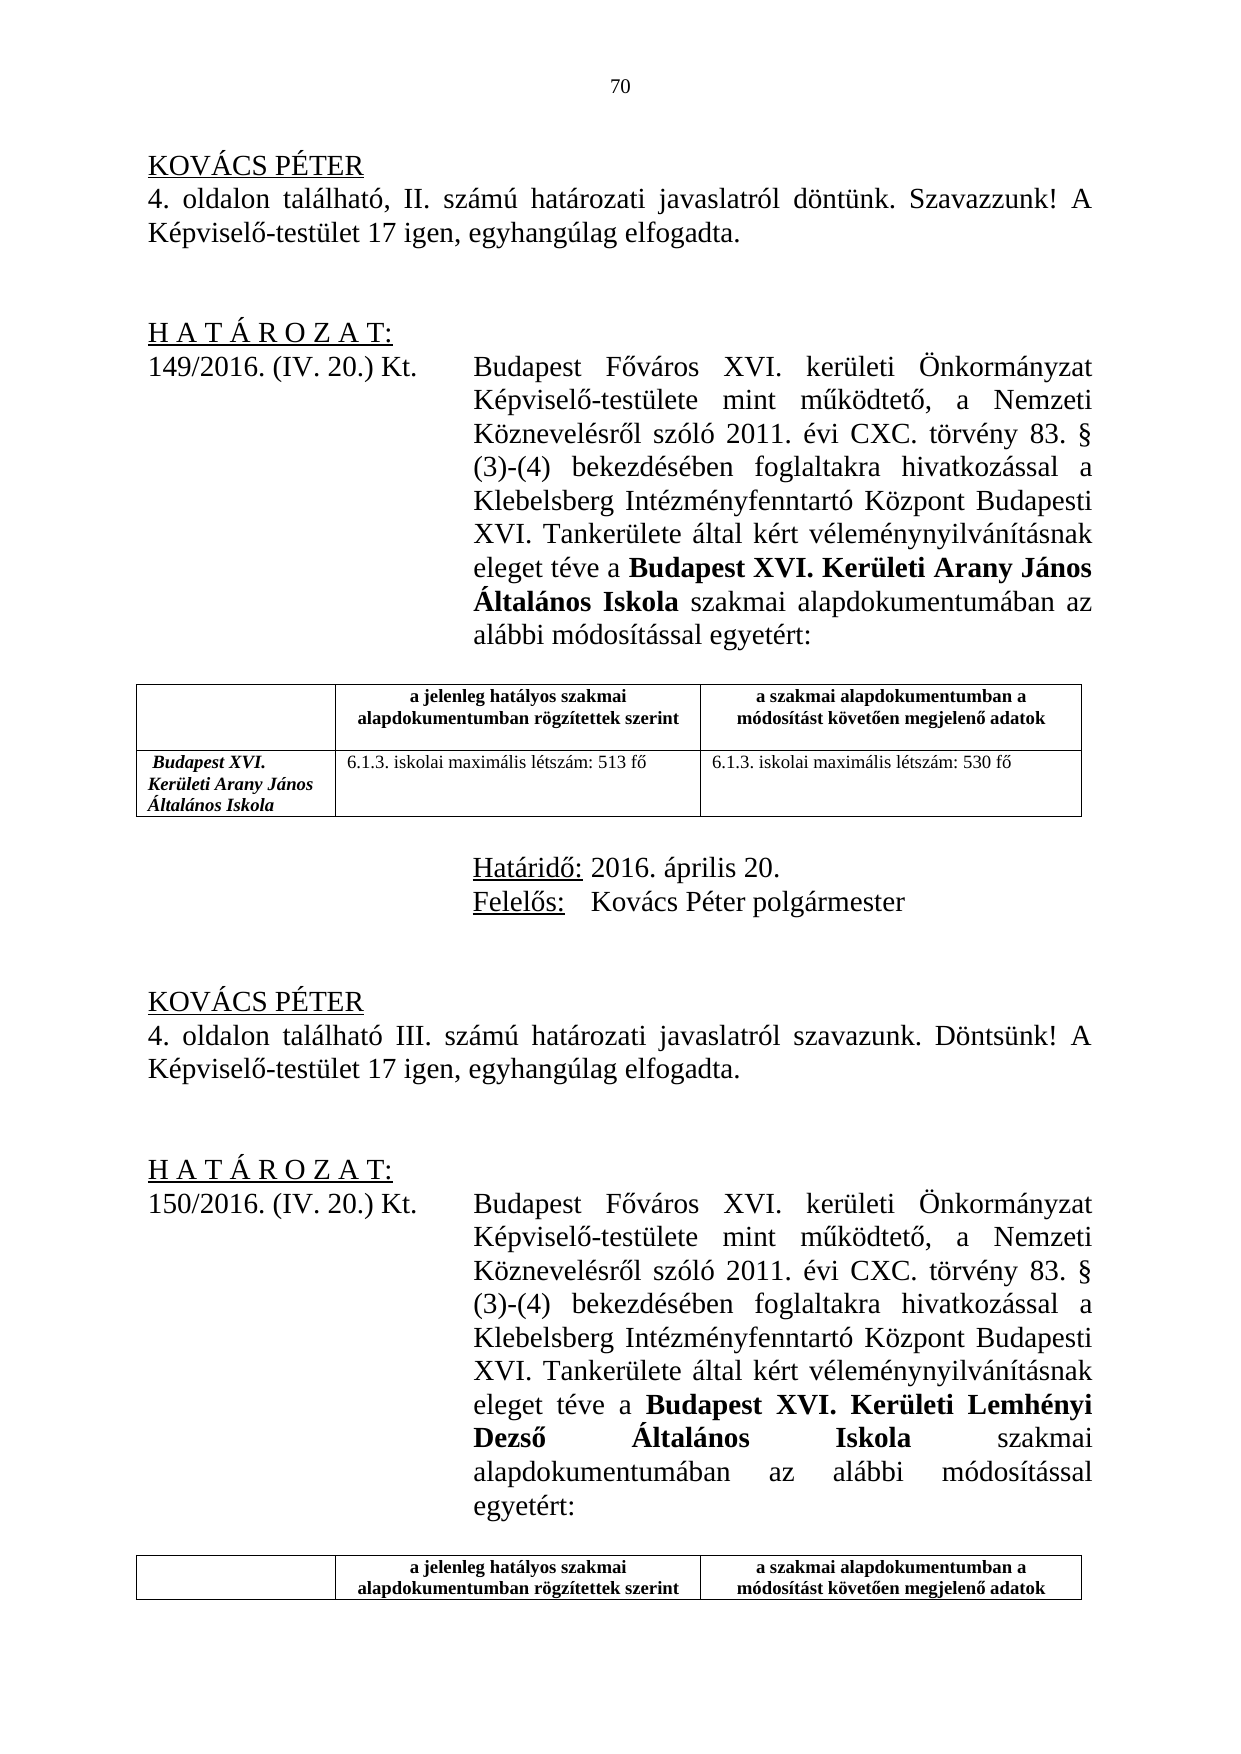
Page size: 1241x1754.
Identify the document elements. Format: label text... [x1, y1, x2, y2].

table_header a szakmai alapdokumentumban a módosítást követően megjelenő adatok [701, 685, 1081, 750]
table_cell 6.1.3. iskolai maximális létszám: 530 fő [701, 751, 1081, 816]
text 150/2016. (IV. 20.) Kt. Budapest Főváros XVI. kerületi Önkormányzat Képviselő-testülete mint működtető, a Nemzeti Köznevelésről szóló 2011. évi CXC. törvény 83. § (3)-(4) bekezdésében foglaltakra hivatkozással a Klebelsberg Intézményfenntartó Központ Budapesti XVI. Tankerülete által kért véleménynyilvánításnak eleget téve a Budapest XVI. Kerületi Lemhényi Dezső Általános Iskola szakmai alapdokumentumában az alábbi módosítással egyetért: [148, 1186, 1093, 1521]
table_header [137, 1556, 335, 1599]
table_cell Budapest XVI. Kerületi Arany János Általános Iskola [137, 751, 335, 816]
text 4. oldalon található III. számú határozati javaslatról szavazunk. Döntsünk! A Képviselő-testület 17 igen, egyhangúlag elfogadta. [148, 1018, 1093, 1085]
table_cell 6.1.3. iskolai maximális létszám: 513 fő [336, 751, 700, 816]
table_header a jelenleg hatályos szakmai alapdokumentumban rögzítettek szerint [336, 685, 700, 750]
text KOVÁCS PÉTER [148, 984, 1093, 1018]
text Felelős: Kovács Péter polgármester [472, 884, 1093, 917]
text 149/2016. (IV. 20.) Kt. Budapest Főváros XVI. kerületi Önkormányzat Képviselő-testülete mint működtető, a Nemzeti Köznevelésről szóló 2011. évi CXC. törvény 83. § (3)-(4) bekezdésében foglaltakra hivatkozással a Klebelsberg Intézményfenntartó Központ Budapesti XVI. Tankerülete által kért véleménynyilvánításnak eleget téve a Budapest XVI. Kerületi Arany János Általános Iskola szakmai alapdokumentumában az alábbi módosítással egyetért: [148, 349, 1093, 651]
text Határidő: 2016. április 20. [472, 850, 1093, 884]
table_header [137, 685, 335, 750]
text 4. oldalon található, II. számú határozati javaslatról döntünk. Szavazzunk! A Képviselő-testület 17 igen, egyhangúlag elfogadta. [148, 181, 1093, 248]
text KOVÁCS PÉTER [148, 148, 1093, 181]
text H A T Á R O Z A T: [148, 1152, 1093, 1186]
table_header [701, 1556, 1081, 1599]
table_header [336, 1556, 700, 1599]
text H A T Á R O Z A T: [148, 315, 1093, 349]
